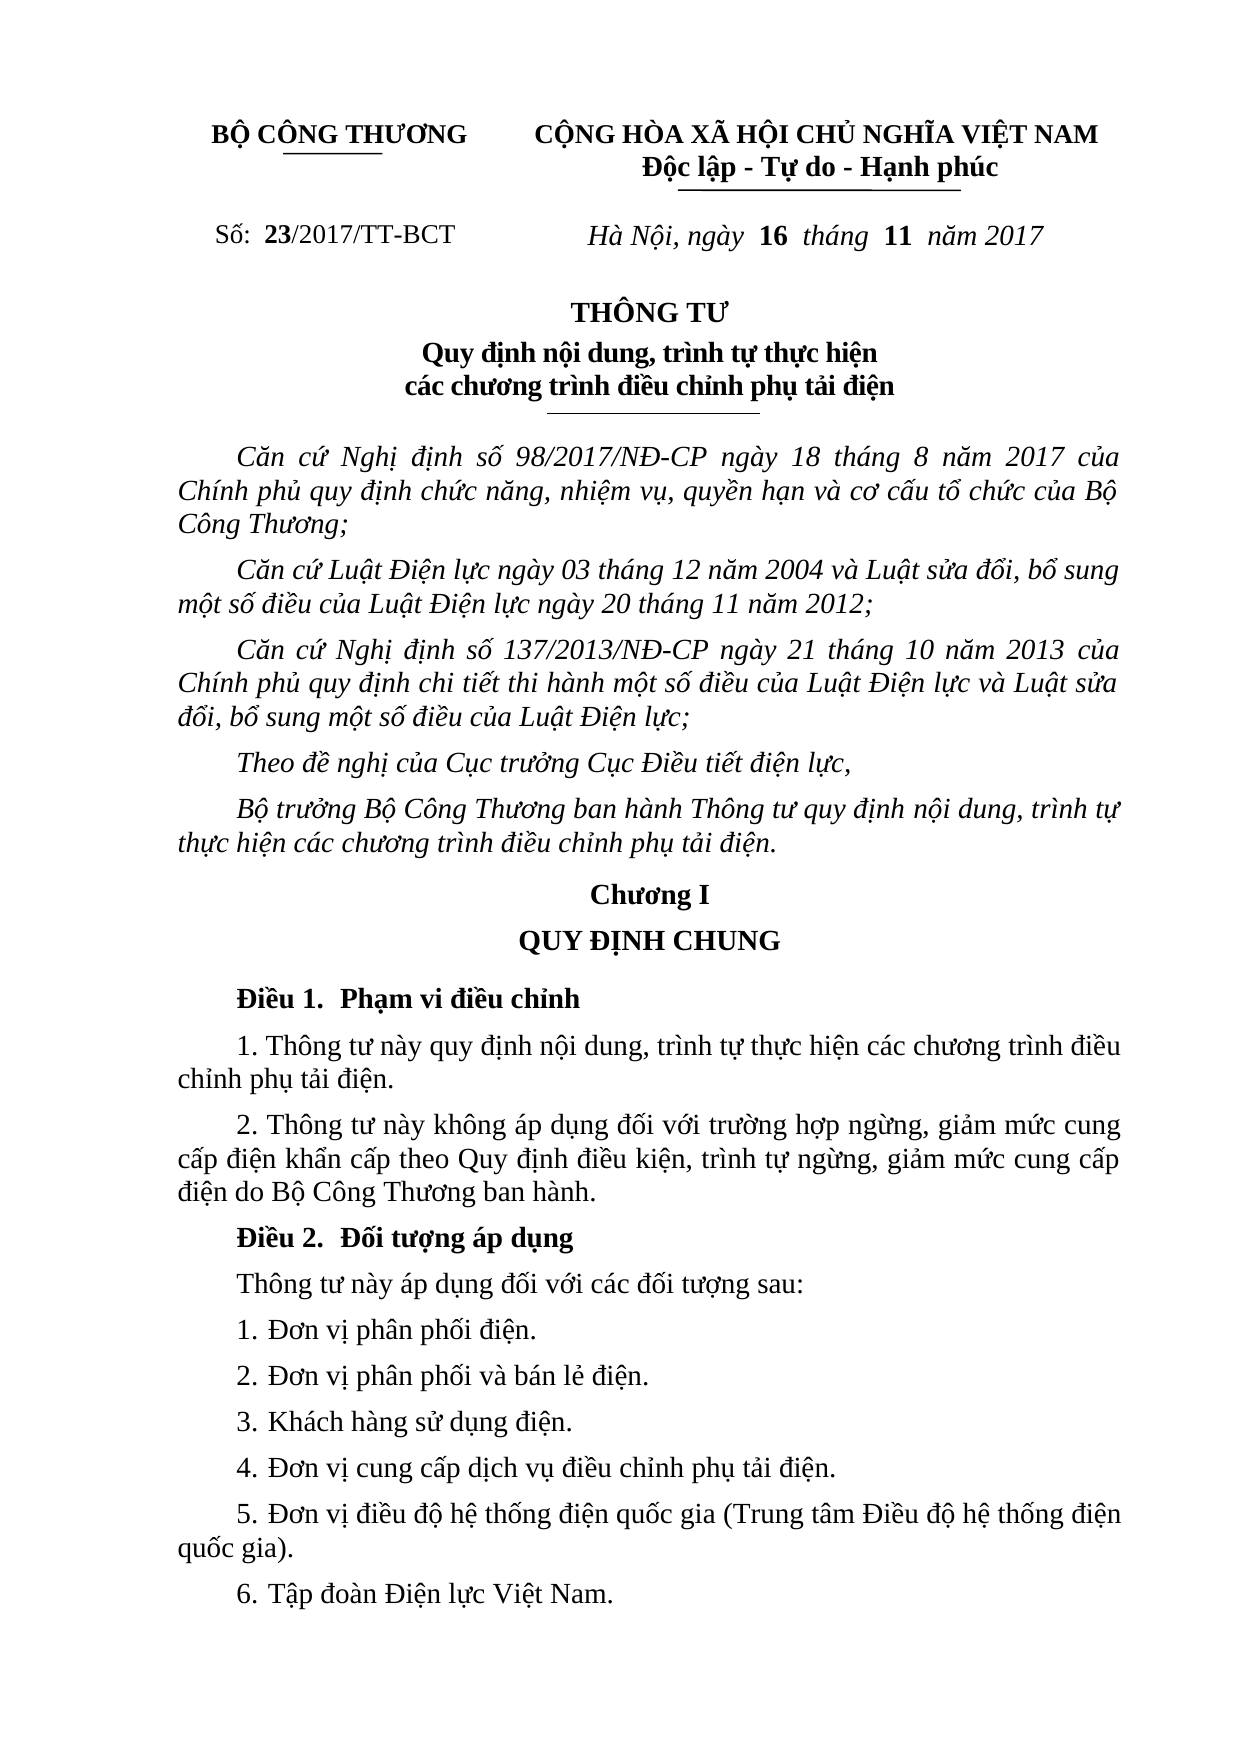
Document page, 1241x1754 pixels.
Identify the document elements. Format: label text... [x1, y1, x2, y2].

list Phạm vi điều chỉnh [177, 982, 1122, 1015]
text 1. Thông tư này quy định nội dung, trình tự thực hiện các chương trình điều chỉnh phụ tải điện. [177, 1028, 1122, 1095]
table_header CỘNG HÒA XÃ HỘI CHỦ NGHĨA VIỆT NAM Độc lập - Tự do - Hạnh phúc [499, 118, 1134, 206]
list Đối tượng áp dụng [177, 1220, 1122, 1254]
text các chương trình điều chỉnh phụ tải điện [177, 368, 1122, 402]
table_cell Số: 23/2017/TT-BCT [166, 206, 499, 257]
list Khách hàng sử dụng điện. [177, 1404, 1122, 1438]
text Quy định nội dung, trình tự thực hiện [177, 335, 1122, 368]
text Theo đề nghị của Cục trưởng Cục Điều tiết điện lực, [177, 745, 1122, 779]
list Đơn vị điều độ hệ thống điện quốc gia (Trung tâm Điều độ hệ thống điện quốc gia). [177, 1497, 1122, 1564]
subtitle Chương I [177, 877, 1122, 911]
subtitle QUY ĐỊNH CHUNG [177, 923, 1122, 957]
list Đơn vị phân phối điện. [177, 1312, 1122, 1346]
text Căn cứ Luật Điện lực ngày 03 tháng 12 năm 2004 và Luật sửa đổi, bổ sung một số điều của Luật Điện lực ngày 20 tháng 11 năm 2012; [177, 552, 1122, 619]
list Tập đoàn Điện lực Việt Nam. [177, 1576, 1122, 1610]
text THÔNG TƯ [177, 295, 1122, 328]
list Đơn vị phân phối và bán lẻ điện. [177, 1358, 1122, 1392]
list Đơn vị cung cấp dịch vụ điều chỉnh phụ tải điện. [177, 1451, 1122, 1484]
text Căn cứ Nghị định số 98/2017/NĐ-CP ngày 18 tháng 8 năm 2017 của Chính phủ quy định chức năng, nhiệm vụ, quyền hạn và cơ cấu tổ chức của Bộ Công Thương; [177, 439, 1122, 540]
text Bộ trưởng Bộ Công Thương ban hành Thông tư quy định nội dung, trình tự thực hiện các chương trình điều chỉnh phụ tải điện. [177, 791, 1122, 858]
table_header BỘ CÔNG THƯƠNG [166, 118, 499, 206]
text Căn cứ Nghị định số 137/2013/NĐ-CP ngày 21 tháng 10 năm 2013 của Chính phủ quy định chi tiết thi hành một số điều của Luật Điện lực và Luật sửa đổi, bổ sung một số điều của Luật Điện lực; [177, 632, 1122, 733]
table_cell Hà Nội, ngày 16 tháng 11 năm 2017 [499, 206, 1134, 257]
text Thông tư này áp dụng đối với các đối tượng sau: [177, 1266, 1122, 1300]
text 2. Thông tư này không áp dụng đối với trường hợp ngừng, giảm mức cung cấp điện khẩn cấp theo Quy định điều kiện, trình tự ngừng, giảm mức cung cấp điện do Bộ Công Thương ban hành. [177, 1107, 1122, 1208]
